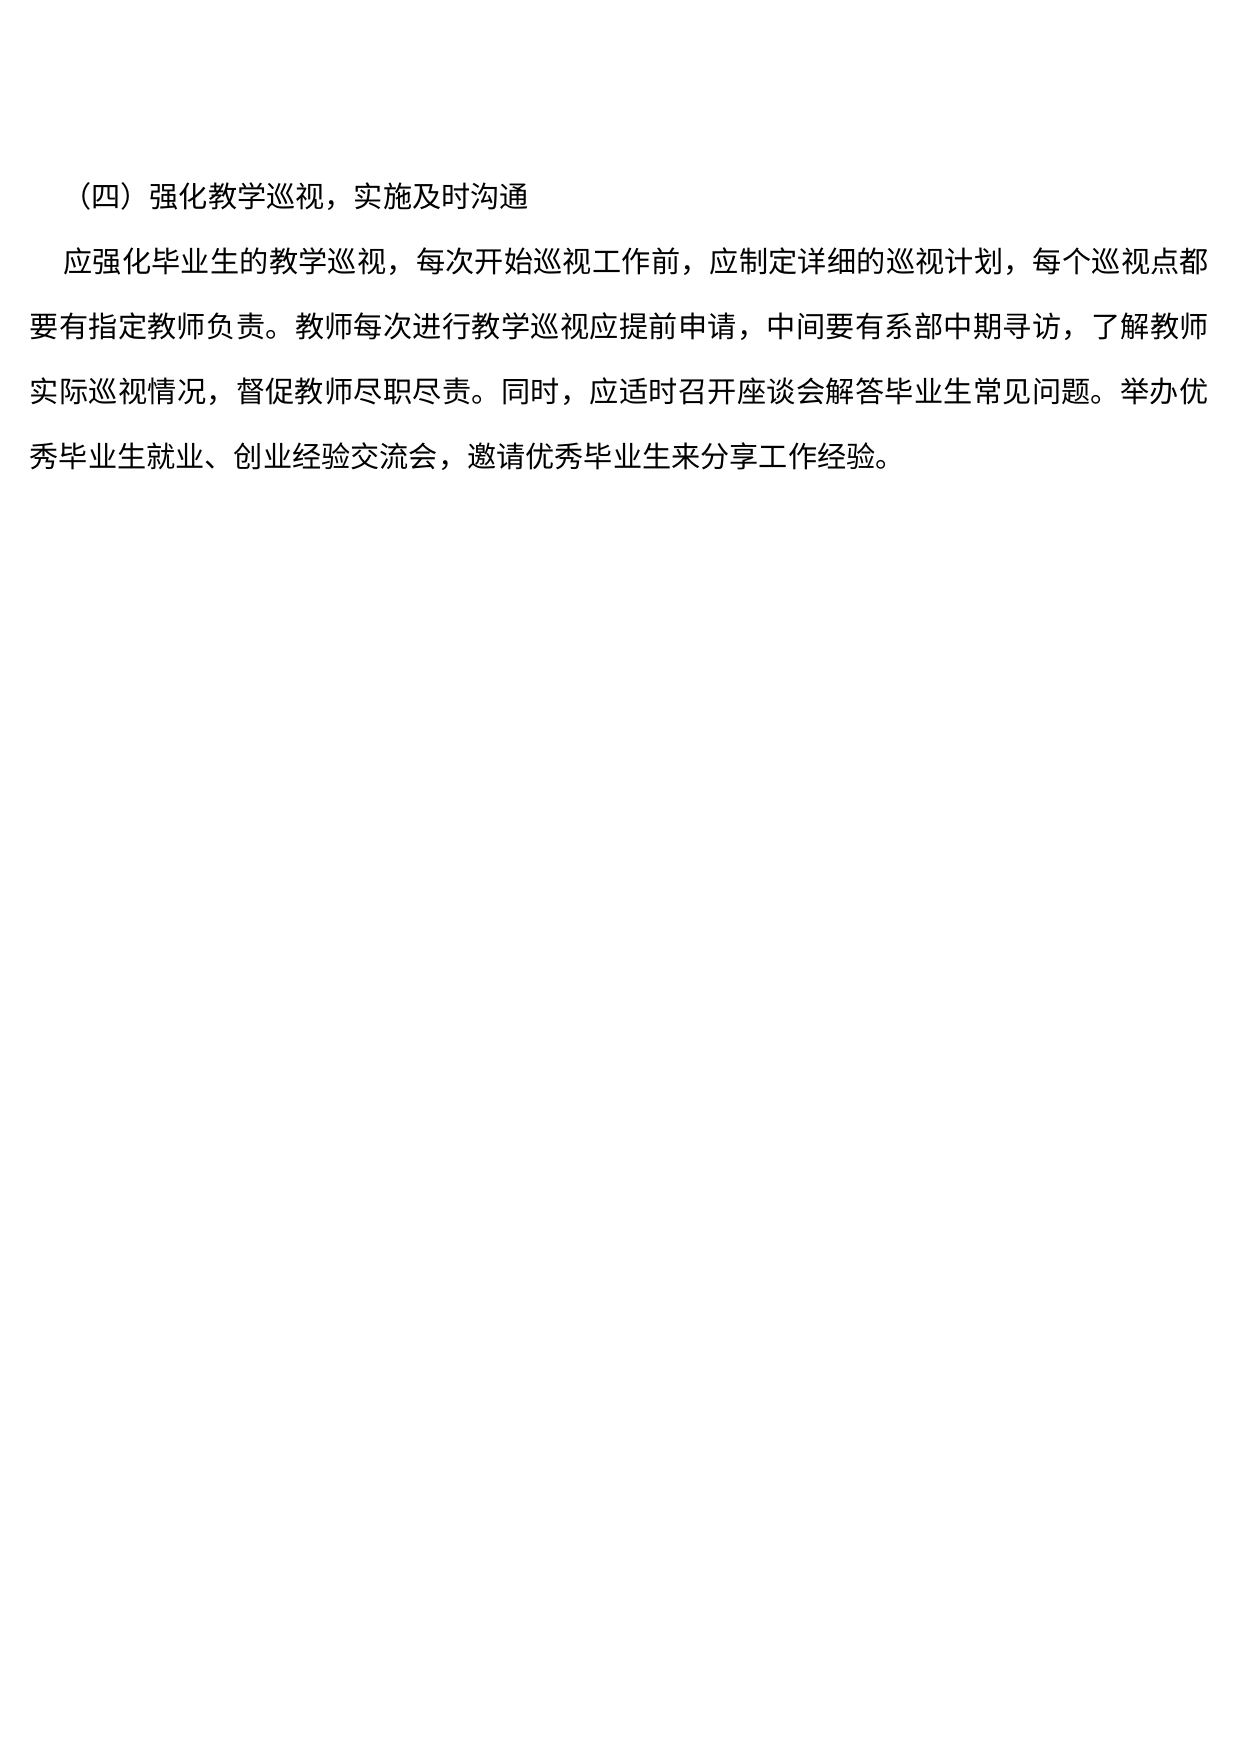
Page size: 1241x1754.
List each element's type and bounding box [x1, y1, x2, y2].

text [29, 162, 1211, 487]
